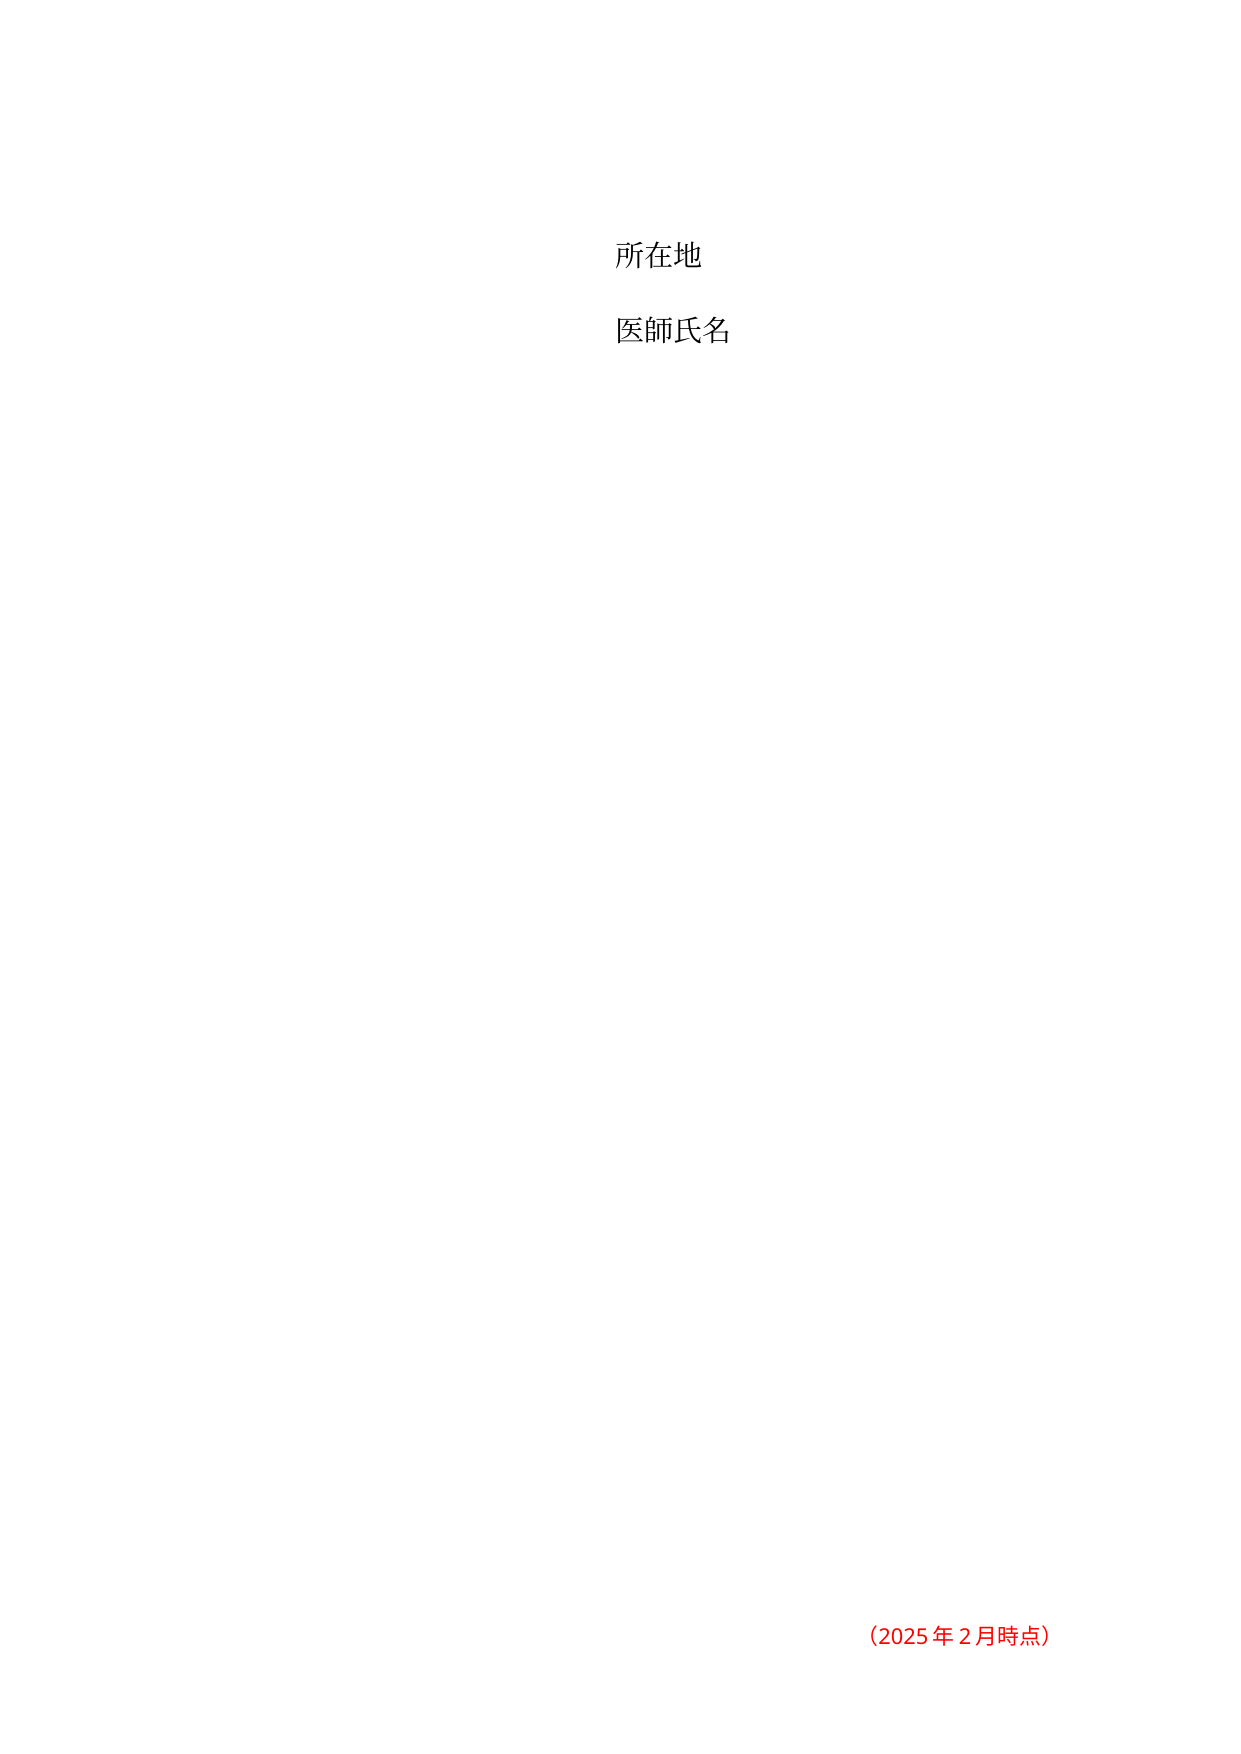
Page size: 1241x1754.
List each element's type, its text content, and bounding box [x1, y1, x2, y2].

text 所在地 [177, 217, 1063, 292]
text 医師氏名 [177, 292, 1063, 367]
